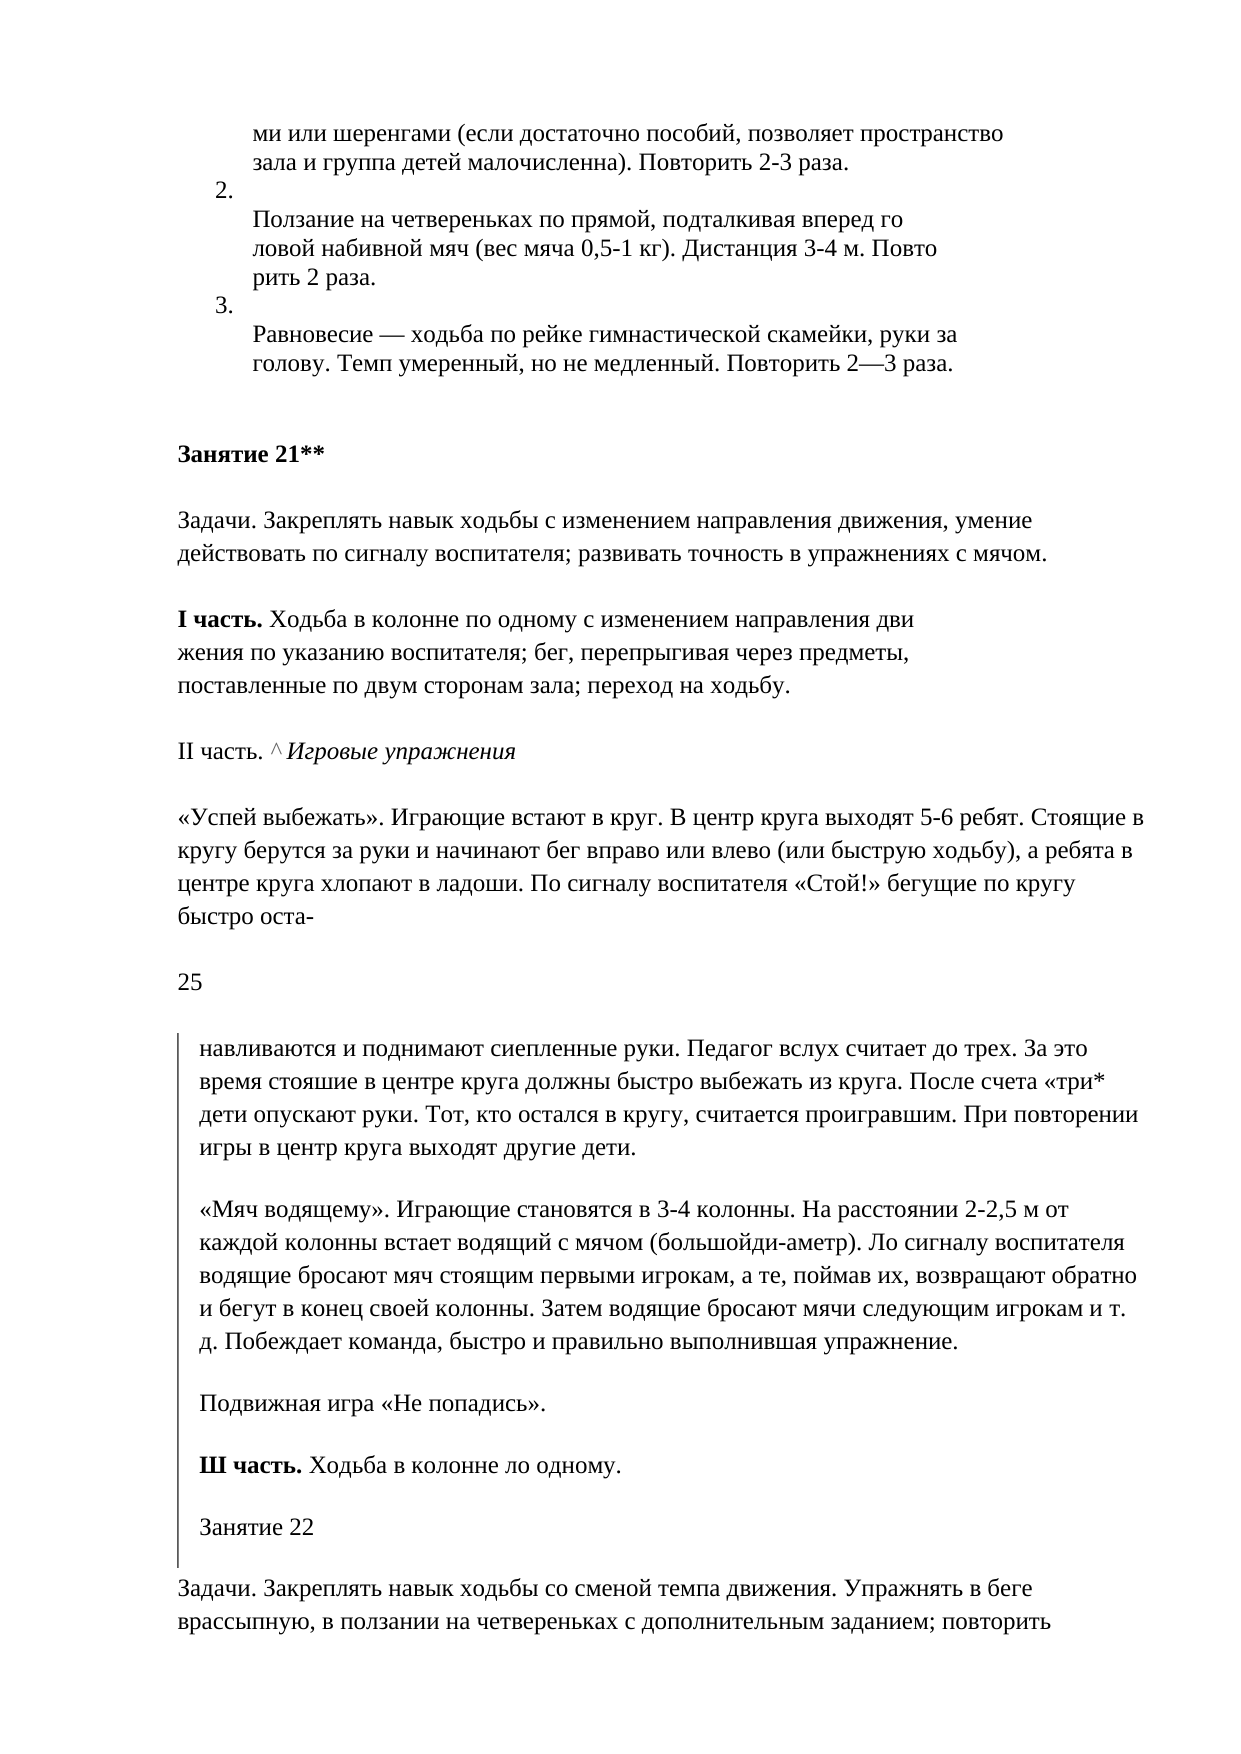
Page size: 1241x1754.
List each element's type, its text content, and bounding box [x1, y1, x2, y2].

list Ползание на четвереньках по прямой, подталкивая вперед го ловой набивной мяч (вес мяча 0,5-1 кг). Дистанция 3-4 м. Повто рить 2 раза. [215, 176, 1152, 291]
picture [177, 1033, 181, 1568]
list Равновесие — ходьба по рейке гимнастической скамейки, руки за голову. Темп умеренный, но не медленный. Повторить 2—3 раза. [215, 291, 1152, 377]
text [177, 406, 1152, 1635]
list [215, 118, 1152, 176]
